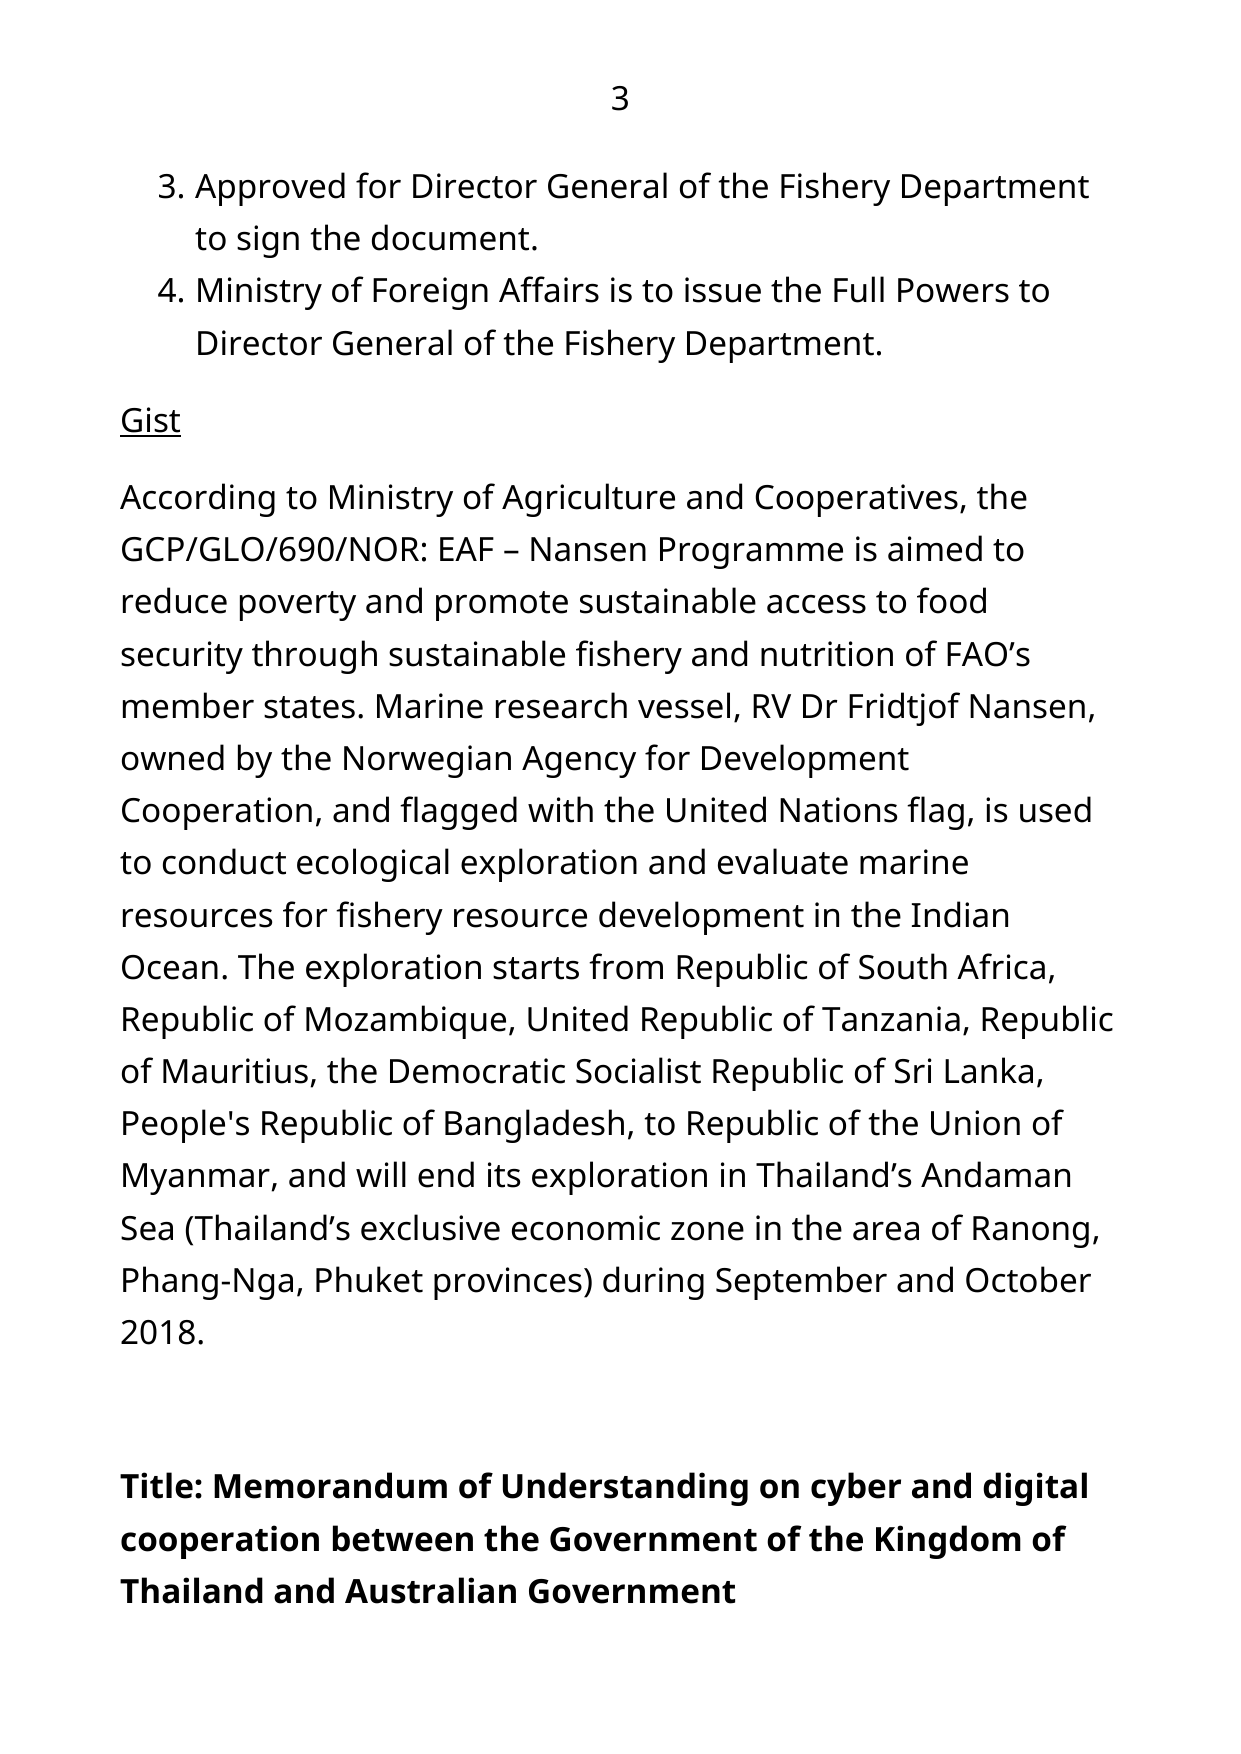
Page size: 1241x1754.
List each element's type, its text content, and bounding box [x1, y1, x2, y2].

text Title: Memorandum of Understanding on cyber and digital cooperation between the Government of the Kingdom of Thailand and Australian Government [120, 1463, 1120, 1613]
text According to Ministry of Agriculture and Cooperatives, the GCP/GLO/690/NOR: EAF – Nansen Programme is aimed to reduce poverty and promote sustainable access to food security through sustainable fishery and nutrition of FAO’s member states. Marine research vessel, RV Dr Fridtjof Nansen, owned by the Norwegian Agency for Development Cooperation, and flagged with the United Nations flag, is used to conduct ecological exploration and evaluate marine resources for fishery resource development in the Indian Ocean. The exploration starts from Republic of South Africa, Republic of Mozambique, United Republic of Tanzania, Republic of Mauritius, the Democratic Socialist Republic of Sri Lanka, People's Republic of Bangladesh, to Republic of the Union of Myanmar, and will end its exploration in Thailand’s Andaman Sea (Thailand’s exclusive economic zone in the area of Ranong, Phang-Nga, Phuket provinces) during September and October 2018. [120, 474, 1120, 1354]
list Ministry of Foreign Affairs is to issue the Full Powers to Director General of the Fishery Department. [157, 267, 1120, 365]
list Approved for Director General of the Fishery Department to sign the document. [157, 163, 1120, 261]
text Gist [120, 397, 1120, 442]
